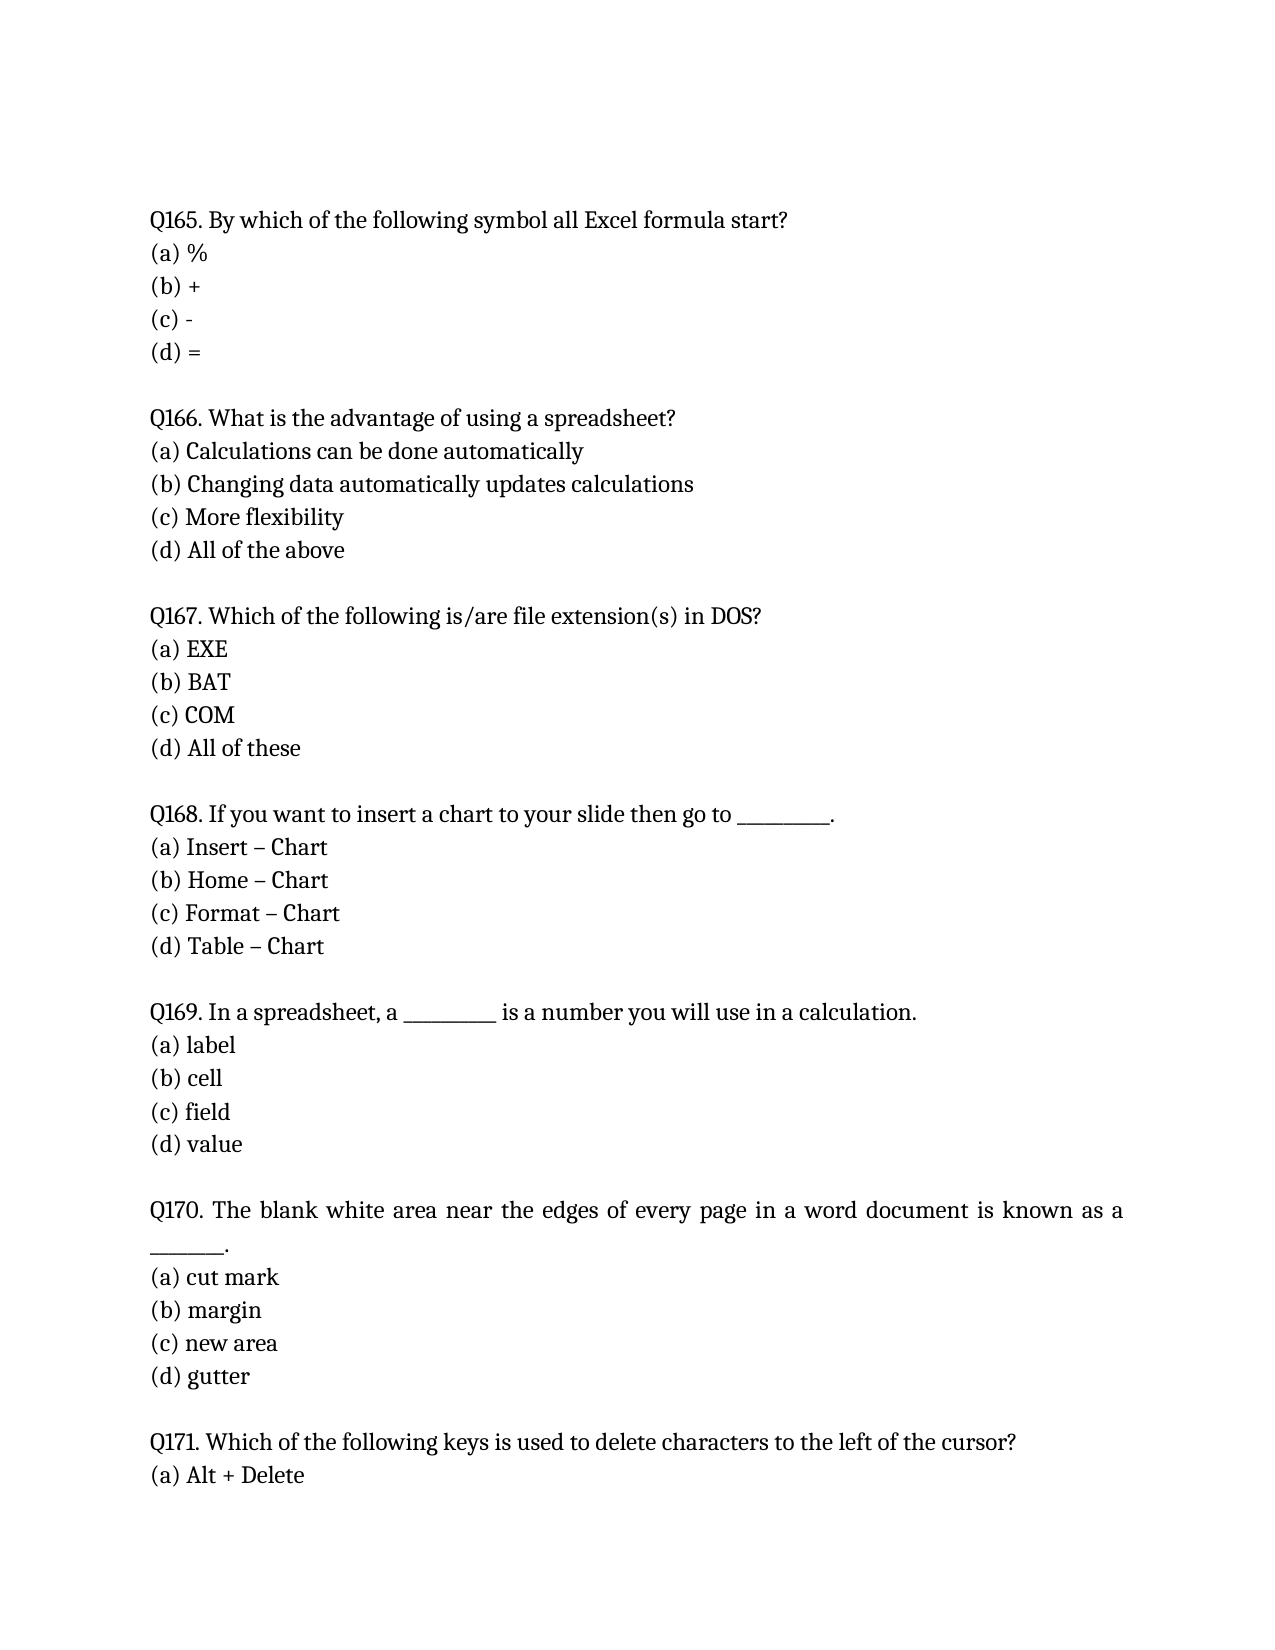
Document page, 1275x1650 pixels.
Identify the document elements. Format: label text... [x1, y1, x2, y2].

text (b) cell [150, 1064, 1125, 1093]
text (a) Calculations can be done automatically [150, 437, 1125, 466]
text Q168. If you want to insert a chart to your slide then go to __________. [150, 800, 1125, 829]
text (b) + [150, 272, 1125, 301]
text (c) field [150, 1097, 1125, 1126]
text (d) gutter [150, 1362, 1125, 1390]
text (d) = [150, 338, 1125, 367]
text (b) Changing data automatically updates calculations [150, 470, 1125, 499]
text (b) margin [150, 1296, 1125, 1324]
text (a) % [150, 239, 1125, 268]
text (d) Table – Chart [150, 932, 1125, 961]
text Q170. The blank white area near the edges of every page in a word document is known as a ________. [150, 1196, 1125, 1258]
text (d) All of the above [150, 536, 1125, 565]
text Q167. Which of the following is/are file extension(s) in DOS? [150, 602, 1125, 631]
text (c) Format – Chart [150, 899, 1125, 928]
text (c) More flexibility [150, 503, 1125, 532]
text (c) COM [150, 701, 1125, 730]
text (c) - [150, 305, 1125, 334]
text Q169. In a spreadsheet, a __________ is a number you will use in a calculation. [150, 998, 1125, 1027]
text (a) cut mark [150, 1262, 1125, 1291]
text Q171. Which of the following keys is used to delete characters to the left of the cursor? [150, 1428, 1125, 1456]
text Q166. What is the advantage of using a spreadsheet? [150, 404, 1125, 433]
text (c) new area [150, 1328, 1125, 1357]
text (a) Alt + Delete [150, 1461, 1125, 1489]
text Q165. By which of the following symbol all Excel formula start? [150, 206, 1125, 234]
text (a) label [150, 1031, 1125, 1060]
text (d) All of these [150, 734, 1125, 763]
text (a) Insert – Chart [150, 833, 1125, 862]
text (b) Home – Chart [150, 866, 1125, 895]
text (a) EXE [150, 635, 1125, 664]
text (d) value [150, 1130, 1125, 1159]
text (b) BAT [150, 668, 1125, 697]
